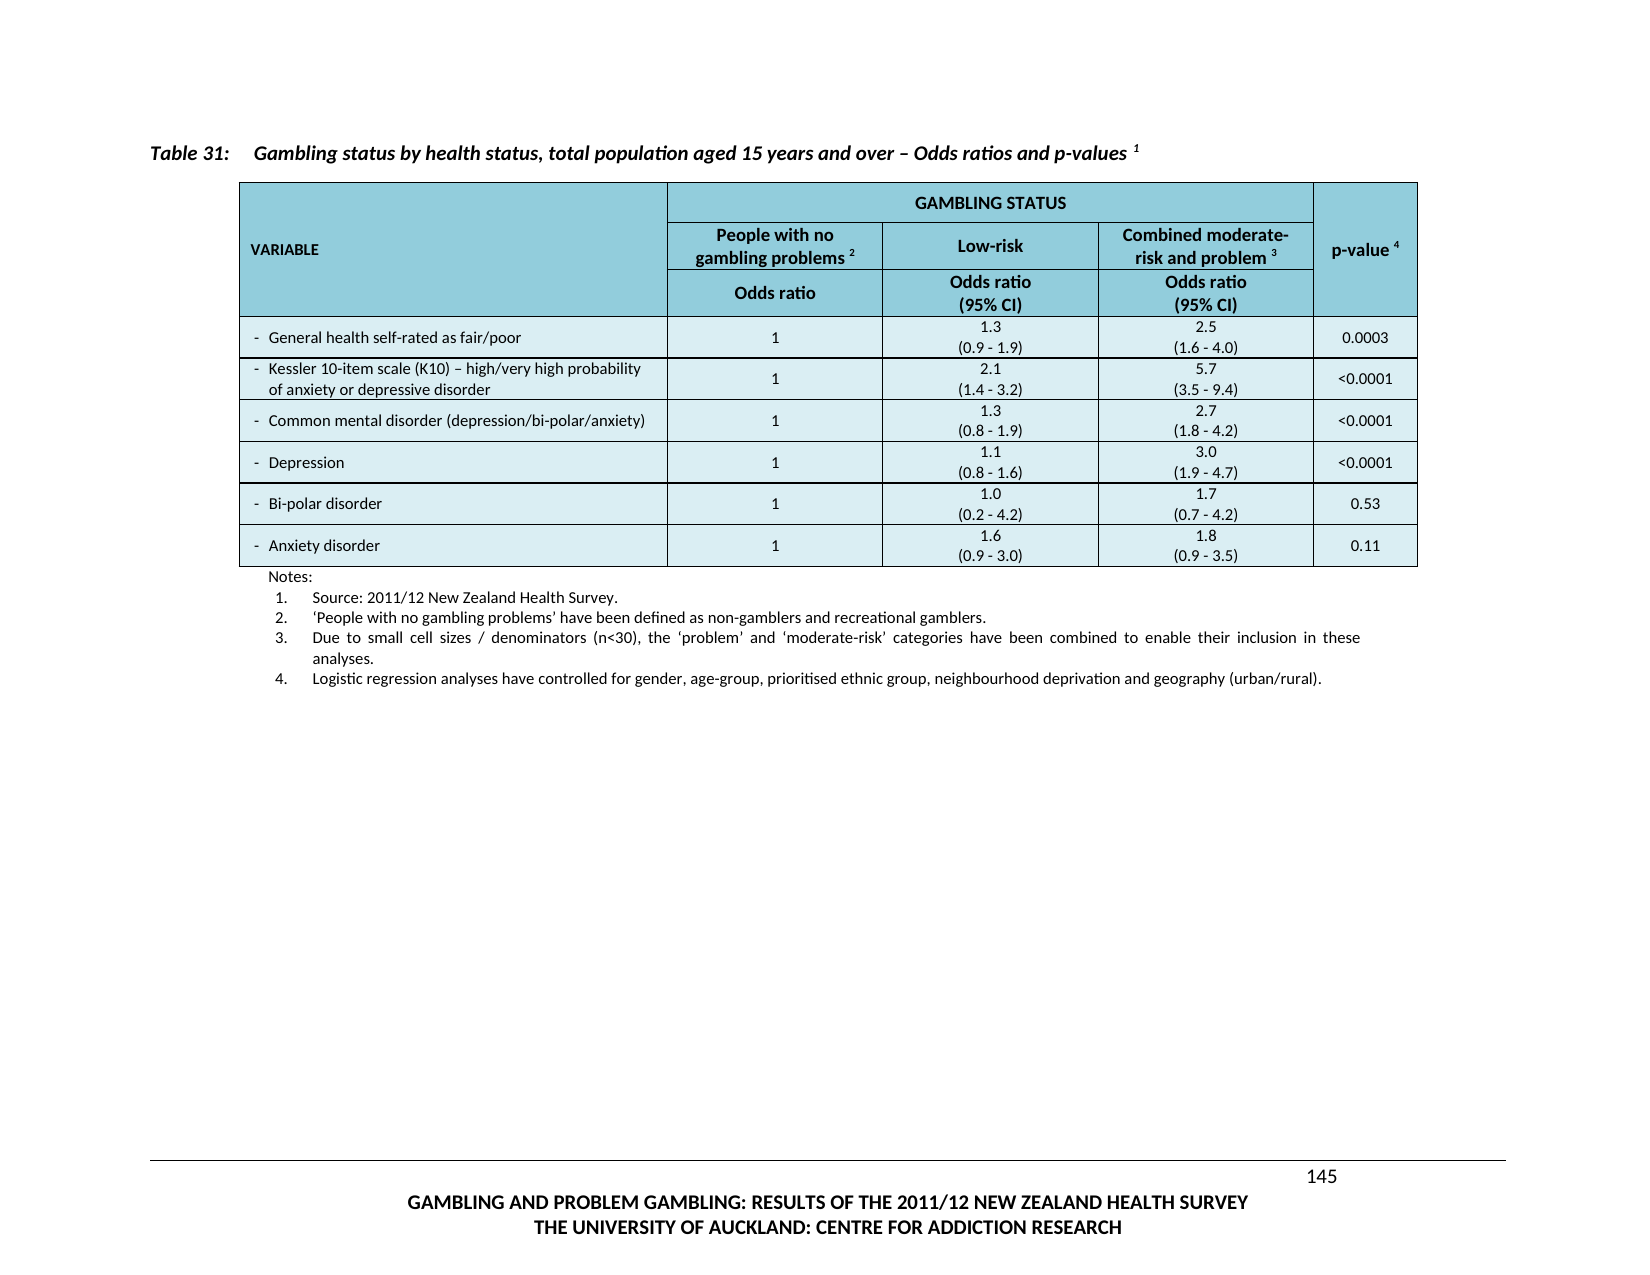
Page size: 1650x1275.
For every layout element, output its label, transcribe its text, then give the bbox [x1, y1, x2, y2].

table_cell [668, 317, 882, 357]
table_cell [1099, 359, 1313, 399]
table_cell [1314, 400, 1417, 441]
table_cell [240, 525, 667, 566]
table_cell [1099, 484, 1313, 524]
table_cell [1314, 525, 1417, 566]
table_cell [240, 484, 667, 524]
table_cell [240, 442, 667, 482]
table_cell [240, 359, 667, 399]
list Logistic regression analyses have controlled for gender, age-group, prioritised ethnic group, neighbourhood deprivation and geography (urban/rural). [275, 668, 1362, 689]
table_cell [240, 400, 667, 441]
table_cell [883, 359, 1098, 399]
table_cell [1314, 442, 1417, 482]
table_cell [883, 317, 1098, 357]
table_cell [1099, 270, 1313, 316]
list Source: 2011/12 New Zealand Health Survey. [275, 587, 1362, 607]
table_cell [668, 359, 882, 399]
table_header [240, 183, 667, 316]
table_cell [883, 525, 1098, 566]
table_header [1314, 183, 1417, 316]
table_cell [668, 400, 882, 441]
text Table 31: Gambling status by health status, total population aged 15 years and over – Odds ratios and p-values 1 [150, 140, 1506, 166]
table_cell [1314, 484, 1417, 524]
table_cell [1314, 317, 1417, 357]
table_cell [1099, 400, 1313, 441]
list ‘People with no gambling problems’ have been defined as non-gamblers and recreational gamblers. [275, 607, 1362, 628]
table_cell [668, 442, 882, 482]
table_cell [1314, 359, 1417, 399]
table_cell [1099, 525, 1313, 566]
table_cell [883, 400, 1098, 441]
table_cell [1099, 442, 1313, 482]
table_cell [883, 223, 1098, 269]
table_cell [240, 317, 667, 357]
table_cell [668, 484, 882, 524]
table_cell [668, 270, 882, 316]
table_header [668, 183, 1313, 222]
list Due to small cell sizes / denominators (n<30), the ‘problem’ and ‘moderate-risk’ categories have been combined to enable their inclusion in these analyses. [275, 628, 1362, 668]
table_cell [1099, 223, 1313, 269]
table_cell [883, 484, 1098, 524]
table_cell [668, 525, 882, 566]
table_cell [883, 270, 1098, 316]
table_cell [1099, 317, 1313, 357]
text Notes: [268, 567, 1506, 587]
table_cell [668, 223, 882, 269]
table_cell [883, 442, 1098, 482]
